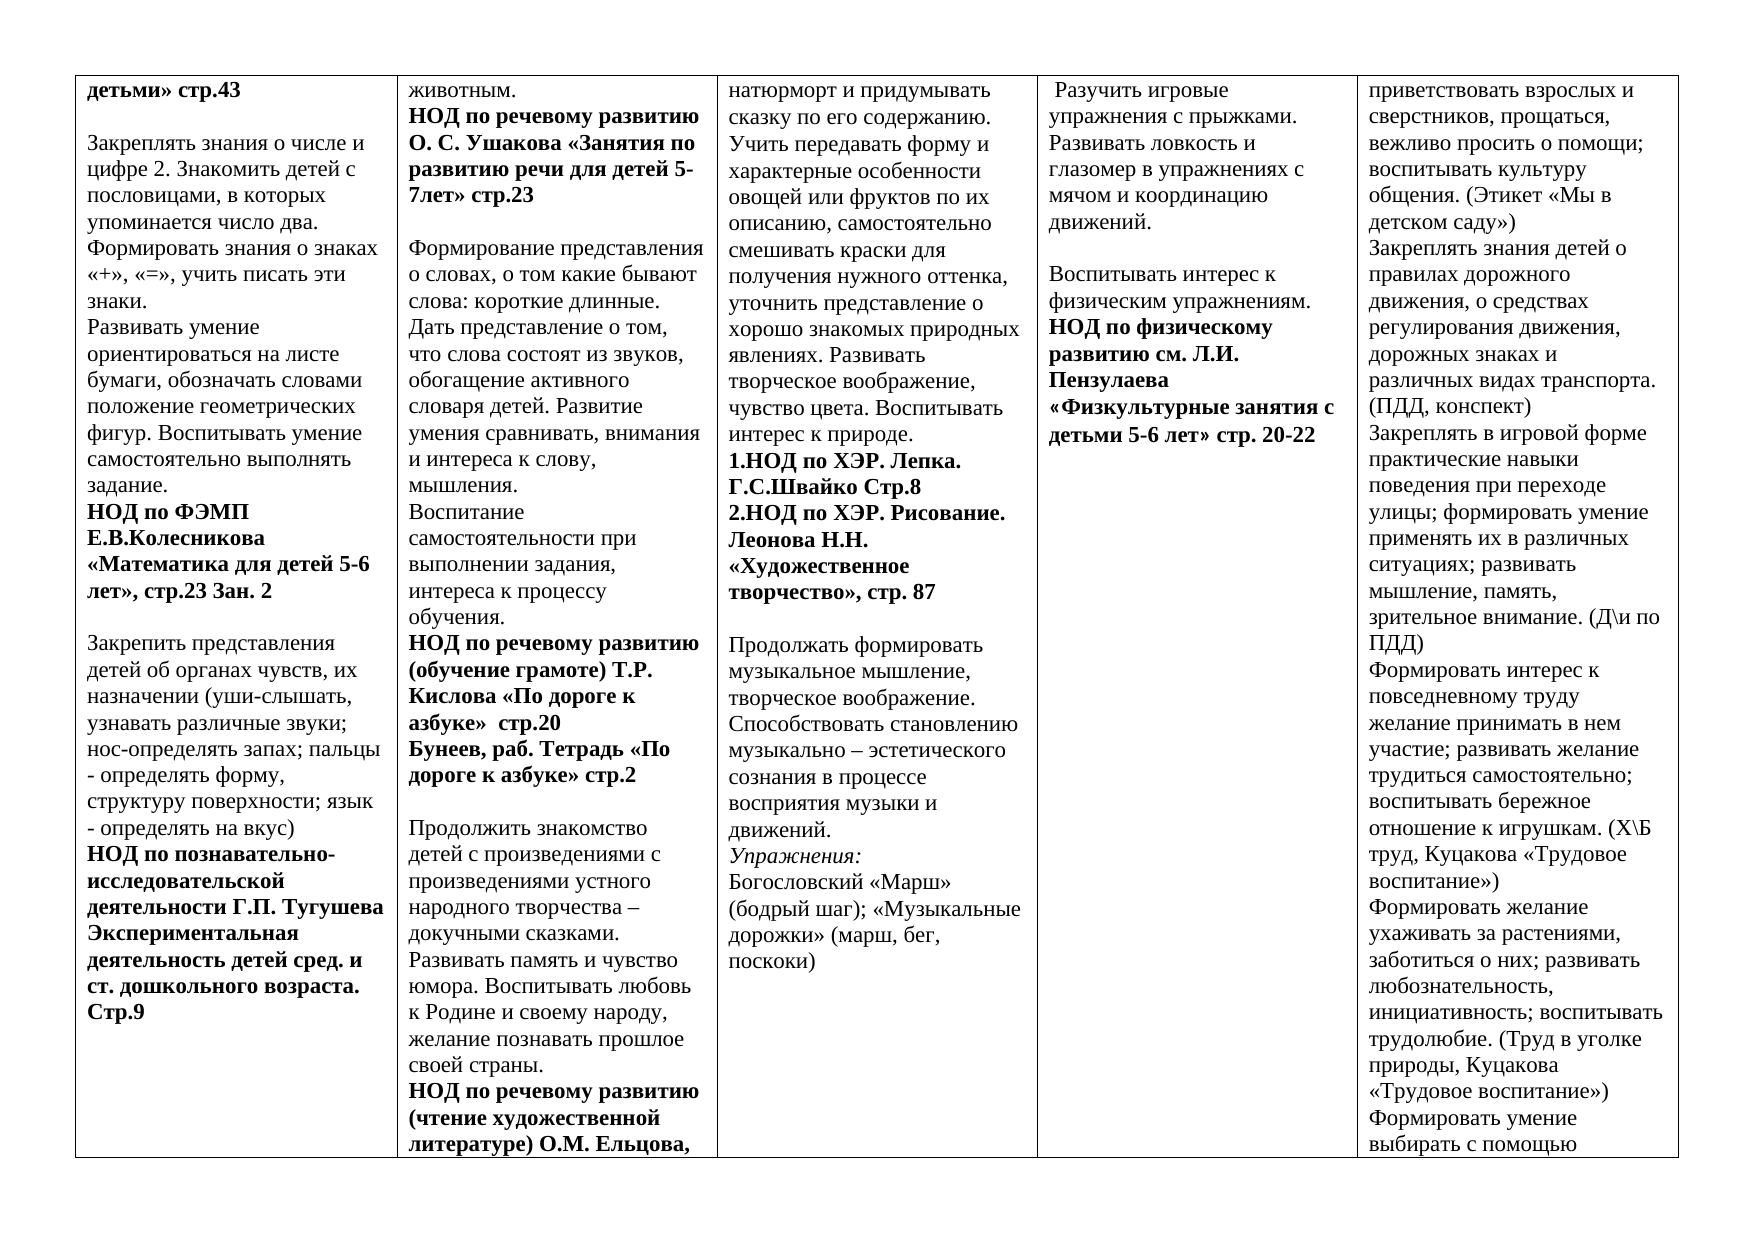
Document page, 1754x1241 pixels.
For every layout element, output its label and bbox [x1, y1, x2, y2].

table_cell [76, 76, 397, 1157]
table_cell [398, 76, 717, 1157]
table_cell [718, 76, 1037, 1157]
table_cell [1358, 76, 1678, 1157]
table_cell [1038, 76, 1357, 1157]
